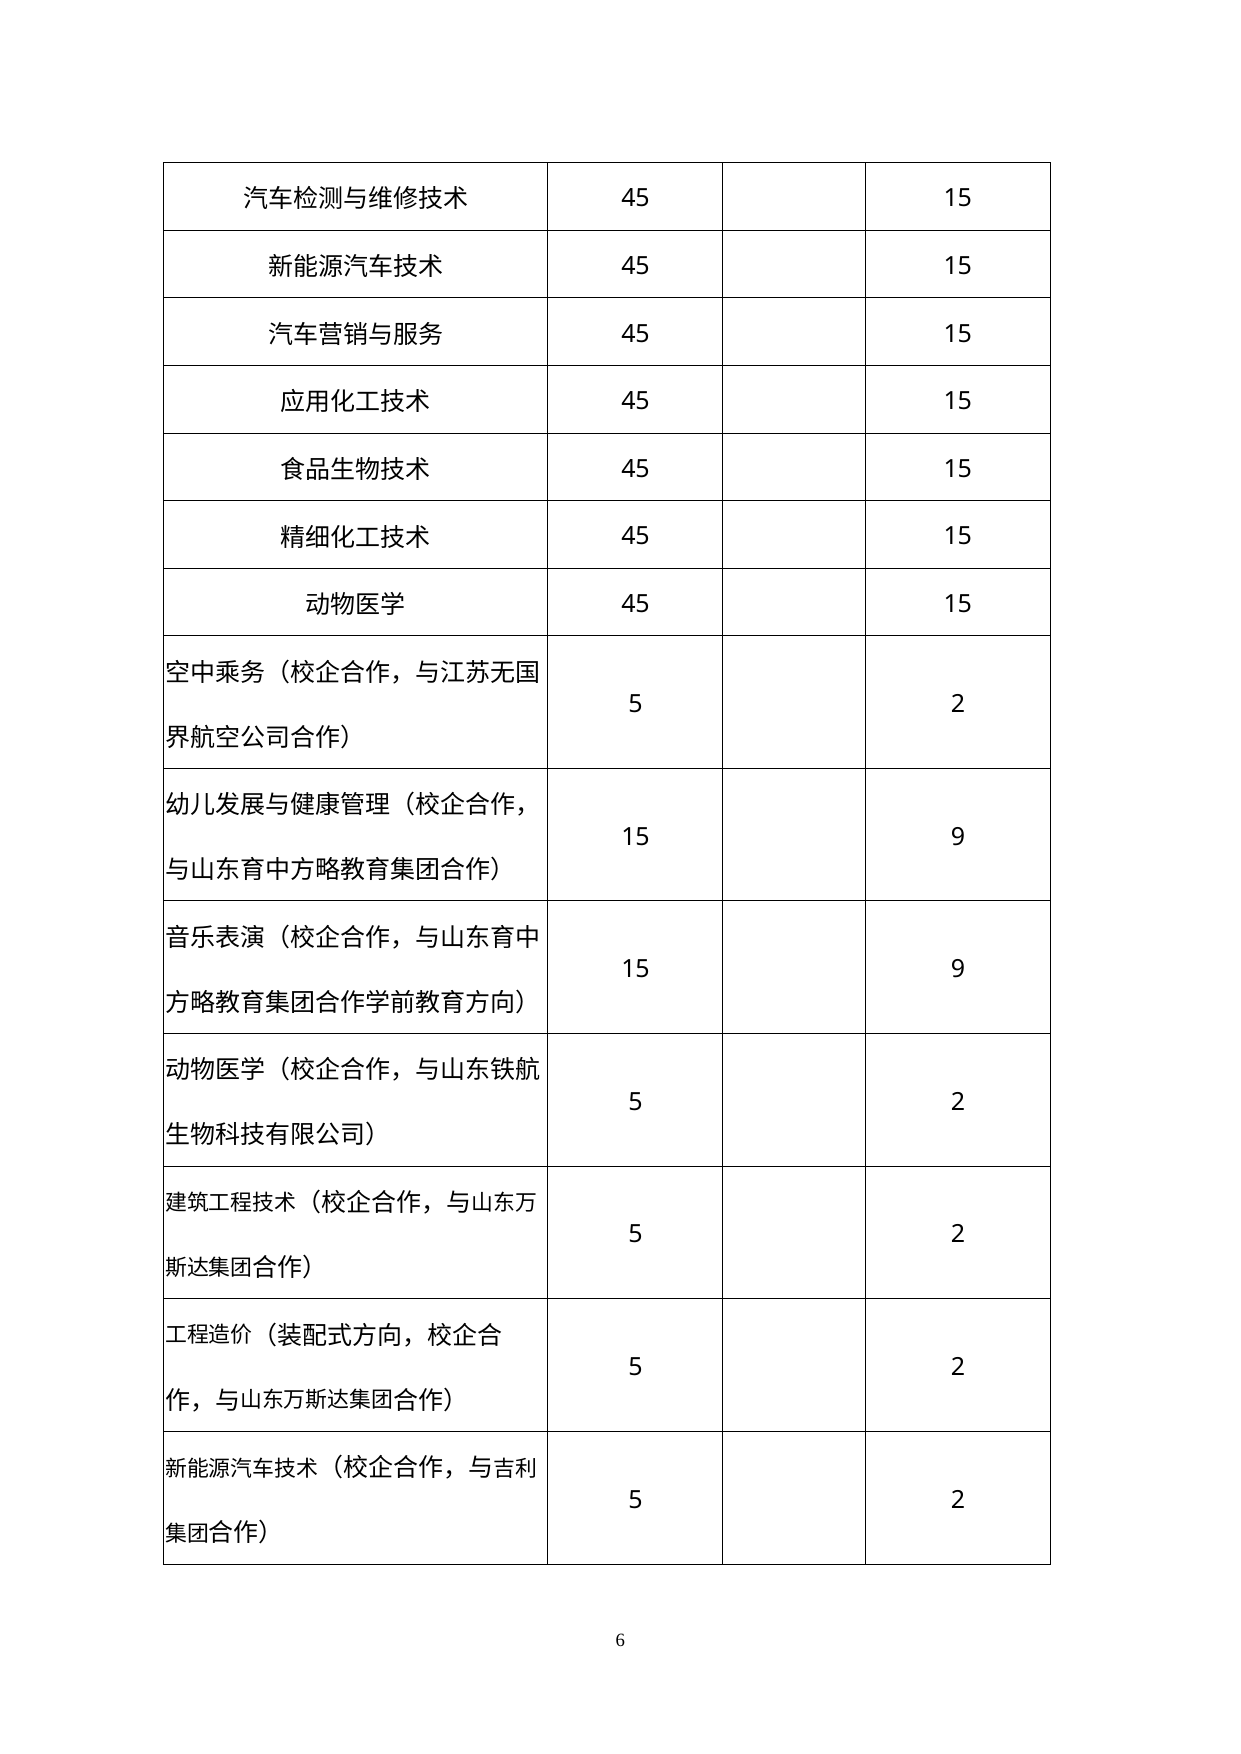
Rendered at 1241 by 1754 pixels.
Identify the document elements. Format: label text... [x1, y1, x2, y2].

table_cell [723, 901, 865, 1033]
table_cell [723, 636, 865, 768]
table_cell 新能源汽车技术（校企合作，与吉利集团合作） [164, 1432, 547, 1563]
table_cell 音乐表演（校企合作，与山东育中方略教育集团合作学前教育方向） [164, 901, 547, 1033]
table_cell 应用化工技术 [164, 366, 547, 432]
table_cell 45 [548, 163, 722, 229]
table_cell 15 [866, 231, 1050, 297]
table_cell 工程造价（装配式方向，校企合作，与山东万斯达集团合作） [164, 1299, 547, 1431]
table_cell [723, 163, 865, 229]
table_cell 9 [866, 901, 1050, 1033]
table_cell [723, 1034, 865, 1166]
table_cell 5 [548, 1167, 722, 1298]
table_cell 15 [866, 501, 1050, 568]
table_cell 45 [548, 366, 722, 432]
table_cell 15 [866, 163, 1050, 229]
table_cell [723, 769, 865, 900]
table_cell 建筑工程技术（校企合作，与山东万斯达集团合作） [164, 1167, 547, 1298]
table_cell 汽车营销与服务 [164, 298, 547, 365]
table_cell 15 [866, 298, 1050, 365]
table_cell 空中乘务（校企合作，与江苏无国界航空公司合作） [164, 636, 547, 768]
table_cell 精细化工技术 [164, 501, 547, 568]
table_cell [723, 501, 865, 568]
table_cell 15 [866, 569, 1050, 635]
table_cell [723, 1299, 865, 1431]
table_cell 2 [866, 1167, 1050, 1298]
table_cell [723, 1432, 865, 1563]
table_cell 15 [866, 366, 1050, 432]
table_cell 2 [866, 1034, 1050, 1166]
table_cell 幼儿发展与健康管理（校企合作，与山东育中方略教育集团合作） [164, 769, 547, 900]
table_cell 新能源汽车技术 [164, 231, 547, 297]
table_cell 汽车检测与维修技术 [164, 163, 547, 229]
table_cell [723, 1167, 865, 1298]
table_cell 2 [866, 1432, 1050, 1563]
table_cell 5 [548, 1299, 722, 1431]
table_cell 5 [548, 1432, 722, 1563]
table_cell 45 [548, 569, 722, 635]
table_cell [723, 298, 865, 365]
table_cell [723, 434, 865, 500]
table_cell 9 [866, 769, 1050, 900]
table_cell 动物医学（校企合作，与山东铁航生物科技有限公司） [164, 1034, 547, 1166]
table_cell 5 [548, 636, 722, 768]
table_cell 2 [866, 1299, 1050, 1431]
table_cell [723, 366, 865, 432]
table_cell 45 [548, 231, 722, 297]
table_cell 45 [548, 501, 722, 568]
table_cell 2 [866, 636, 1050, 768]
table_cell 45 [548, 434, 722, 500]
table_cell 15 [866, 434, 1050, 500]
table_cell 动物医学 [164, 569, 547, 635]
table_cell 45 [548, 298, 722, 365]
table_cell [723, 231, 865, 297]
table_cell 食品生物技术 [164, 434, 547, 500]
table_cell 15 [548, 901, 722, 1033]
table_cell [723, 569, 865, 635]
table_cell 5 [548, 1034, 722, 1166]
table_cell 15 [548, 769, 722, 900]
